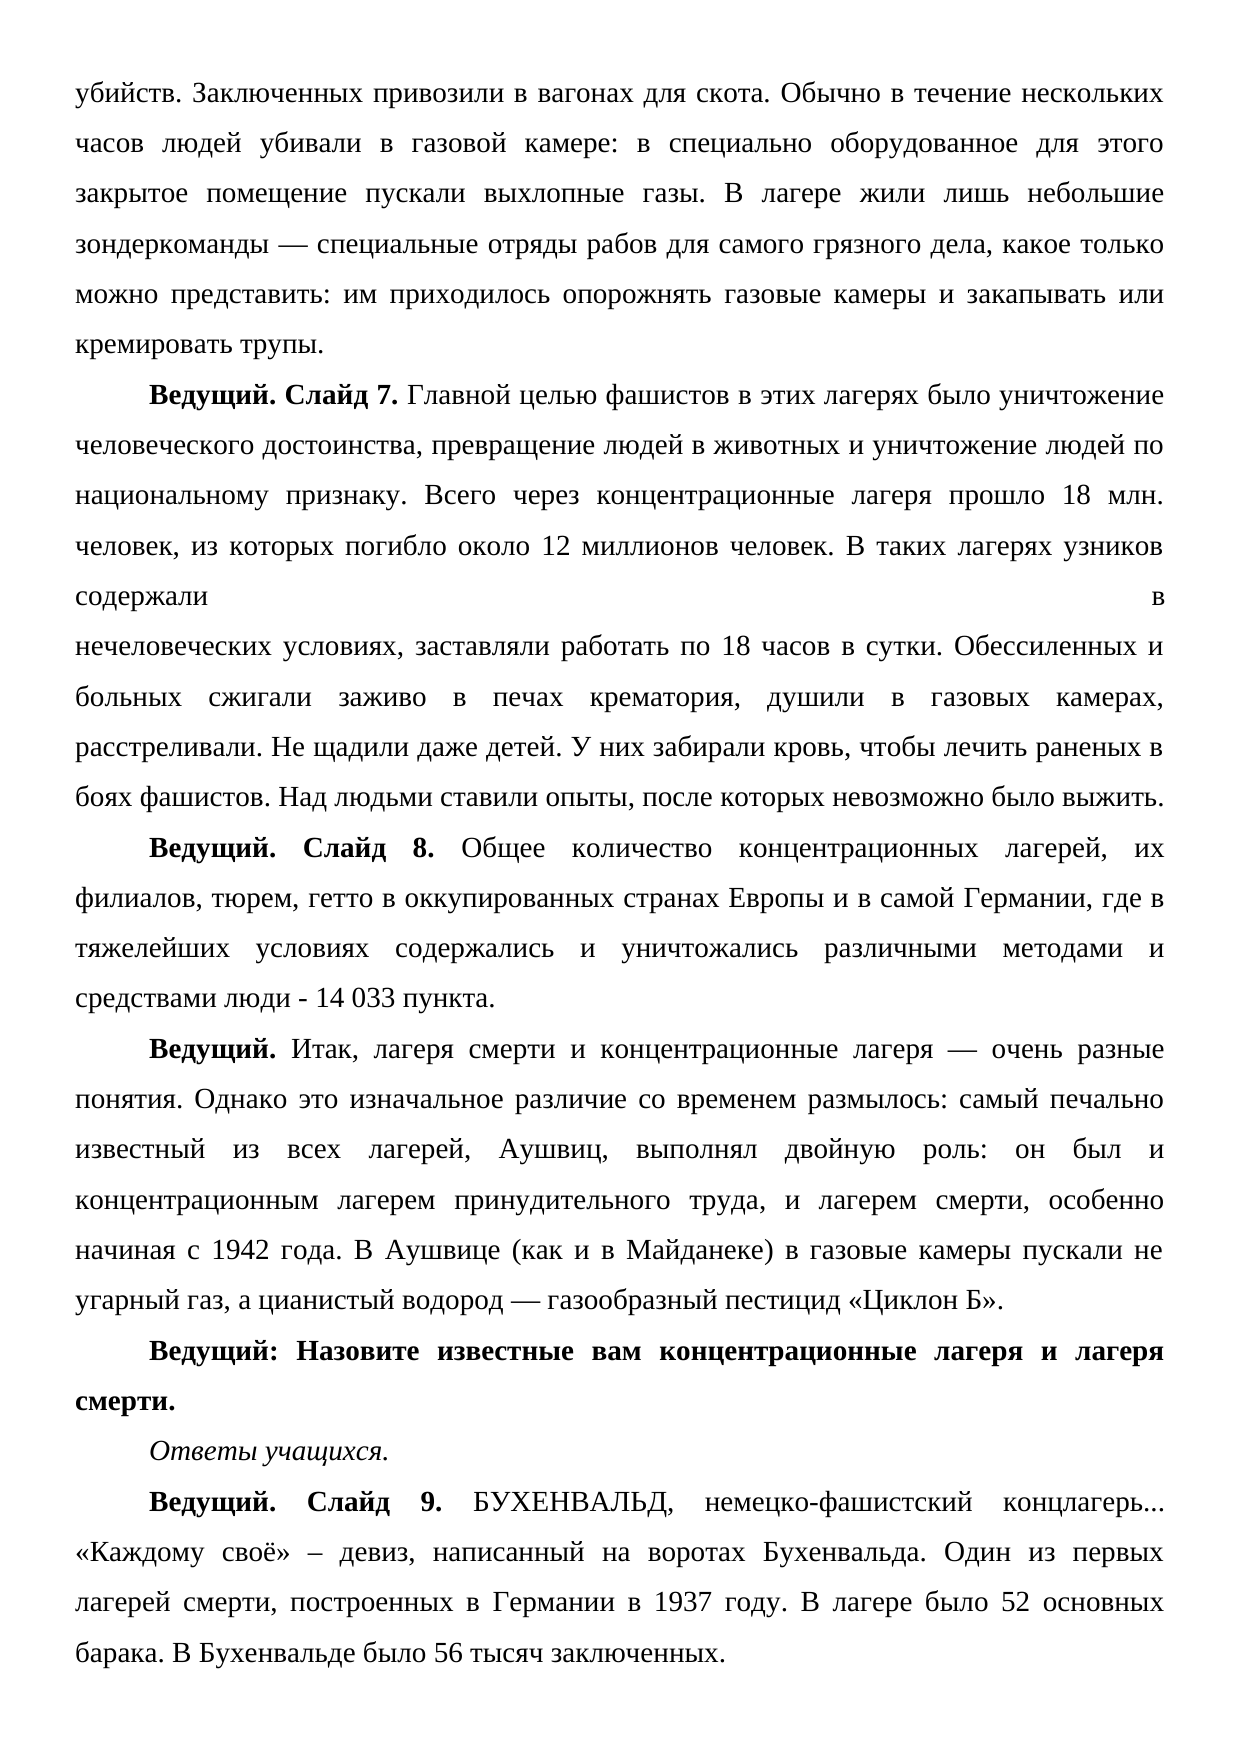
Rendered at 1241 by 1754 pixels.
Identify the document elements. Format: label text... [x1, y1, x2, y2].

text Ведущий. Слайд 7. Главной целью фашистов в этих лагерях было уничтожение человеческого достоинства, превращение людей в животных и уничтожение людей по национальному признаку. Всего через концентрационные лагеря прошло 18 млн. человек, из которых погибло около 12 миллионов человек. В таких лагерях узников содержали в нечеловеческих условиях, заставляли работать по 18 часов в сутки. Обессиленных и больных сжигали заживо в печах крематория, душили в газовых камерах, расстреливали. Не щадили даже детей. У них забирали кровь, чтобы лечить раненых в боях фашистов. Над людьми ставили опыты, после которых невозможно было выжить. [75, 377, 1165, 813]
text Ведущий. Итак, лагеря смерти и концентрационные лагеря — очень разные понятия. Однако это изначальное различие со временем размылось: самый печально известный из всех лагерей, Аушвиц, выполнял двойную роль: он был и концентрационным лагерем принудительного труда, и лагерем смерти, особенно начиная с 1942 года. В Аушвице (как и в Майданеке) в газовые камеры пускали не угарный газ, а цианистый водород — газообразный пестицид «Циклон Б». [75, 1031, 1165, 1316]
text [75, 75, 1165, 360]
text Ведущий. Слайд 9. БУХЕНВАЛЬД, немецко-фашистский концлагерь... «Каждому своё» – девиз, написанный на воротах Бухенвальда. Один из первых лагерей смерти, построенных в Германии в 1937 году. В лагере было 52 основных барака. В Бухенвальде было 56 тысяч заключенных. [75, 1484, 1165, 1668]
text Ведущий. Слайд 8. Общее количество концентрационных лагерей, их филиалов, тюрем, гетто в оккупированных странах Европы и в самой Германии, где в тяжелейших условиях содержались и уничтожались различными методами и средствами люди - 14 033 пункта. [75, 830, 1165, 1014]
text Ответы учащихся. [75, 1433, 1165, 1467]
text Ведущий: Назовите известные вам концентрационные лагеря и лагеря смерти. [75, 1333, 1165, 1417]
